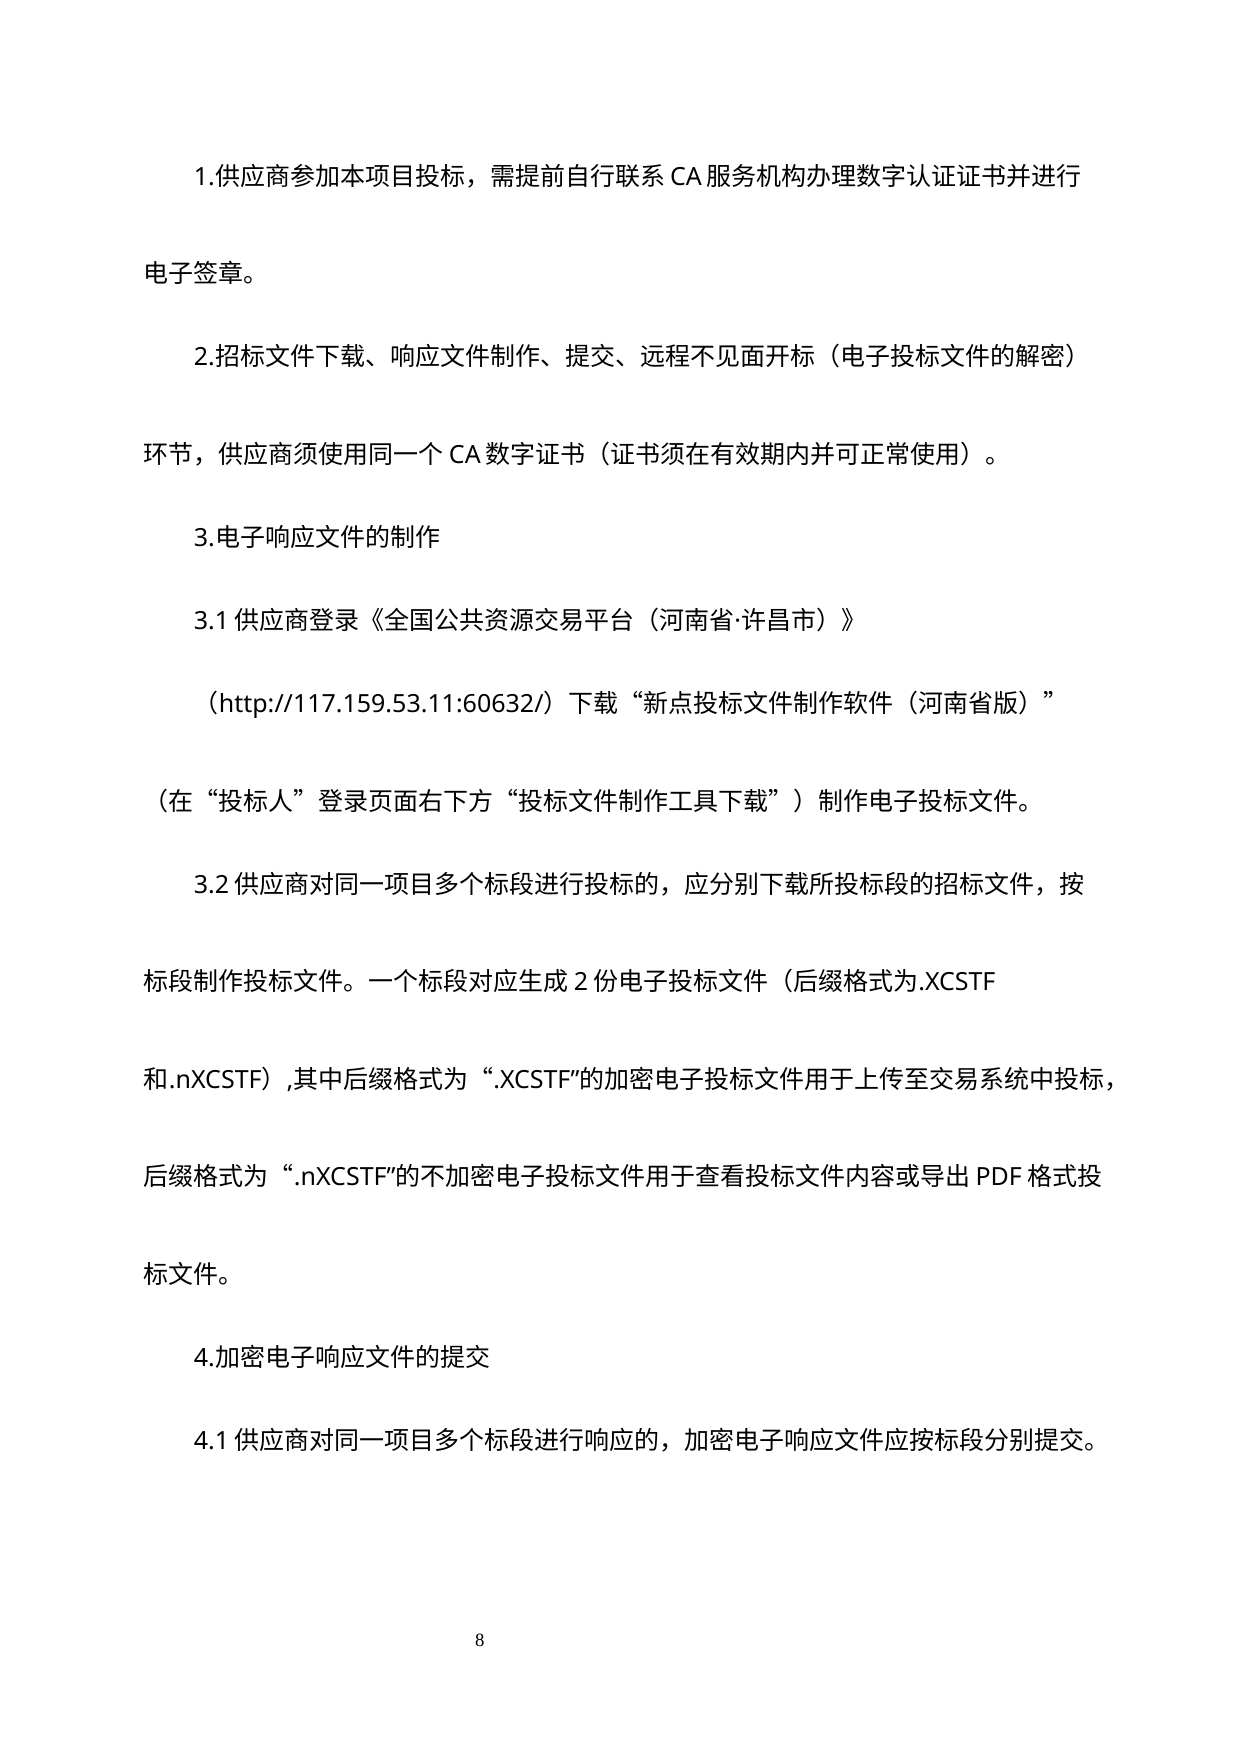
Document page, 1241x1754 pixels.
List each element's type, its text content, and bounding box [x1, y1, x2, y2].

text 3.电子响应文件的制作 [144, 503, 1106, 568]
text 2.招标文件下载、响应文件制作、提交、远程不见面开标（电子投标文件的解密）环节，供应商须使用同一个CA数字证书（证书须在有效期内并可正常使用）。 [144, 322, 1106, 485]
text 4.1供应商对同一项目多个标段进行响应的，加密电子响应文件应按标段分别提交。 [144, 1406, 1106, 1568]
text 3.2供应商对同一项目多个标段进行投标的，应分别下载所投标段的招标文件，按标段制作投标文件。一个标段对应生成2份电子投标文件（后缀格式为.XCSTF和.nXCSTF）,其中后缀格式为“.XCSTF”的加密电子投标文件用于上传至交易系统中投标，后缀格式为“.nXCSTF”的不加密电子投标文件用于查看投标文件内容或导出PDF格式投标文件。 [144, 850, 1106, 1305]
text 3.1供应商登录《全国公共资源交易平台（河南省·许昌市）》 [144, 586, 1106, 651]
text 4.加密电子响应文件的提交 [144, 1323, 1106, 1388]
text 1.供应商参加本项目投标，需提前自行联系CA服务机构办理数字认证证书并进行电子签章。 [144, 142, 1106, 304]
text （http://117.159.53.11:60632/）下载“新点投标文件制作软件（河南省版）”（在“投标人”登录页面右下方“投标文件制作工具下载”）制作电子投标文件。 [144, 669, 1106, 832]
